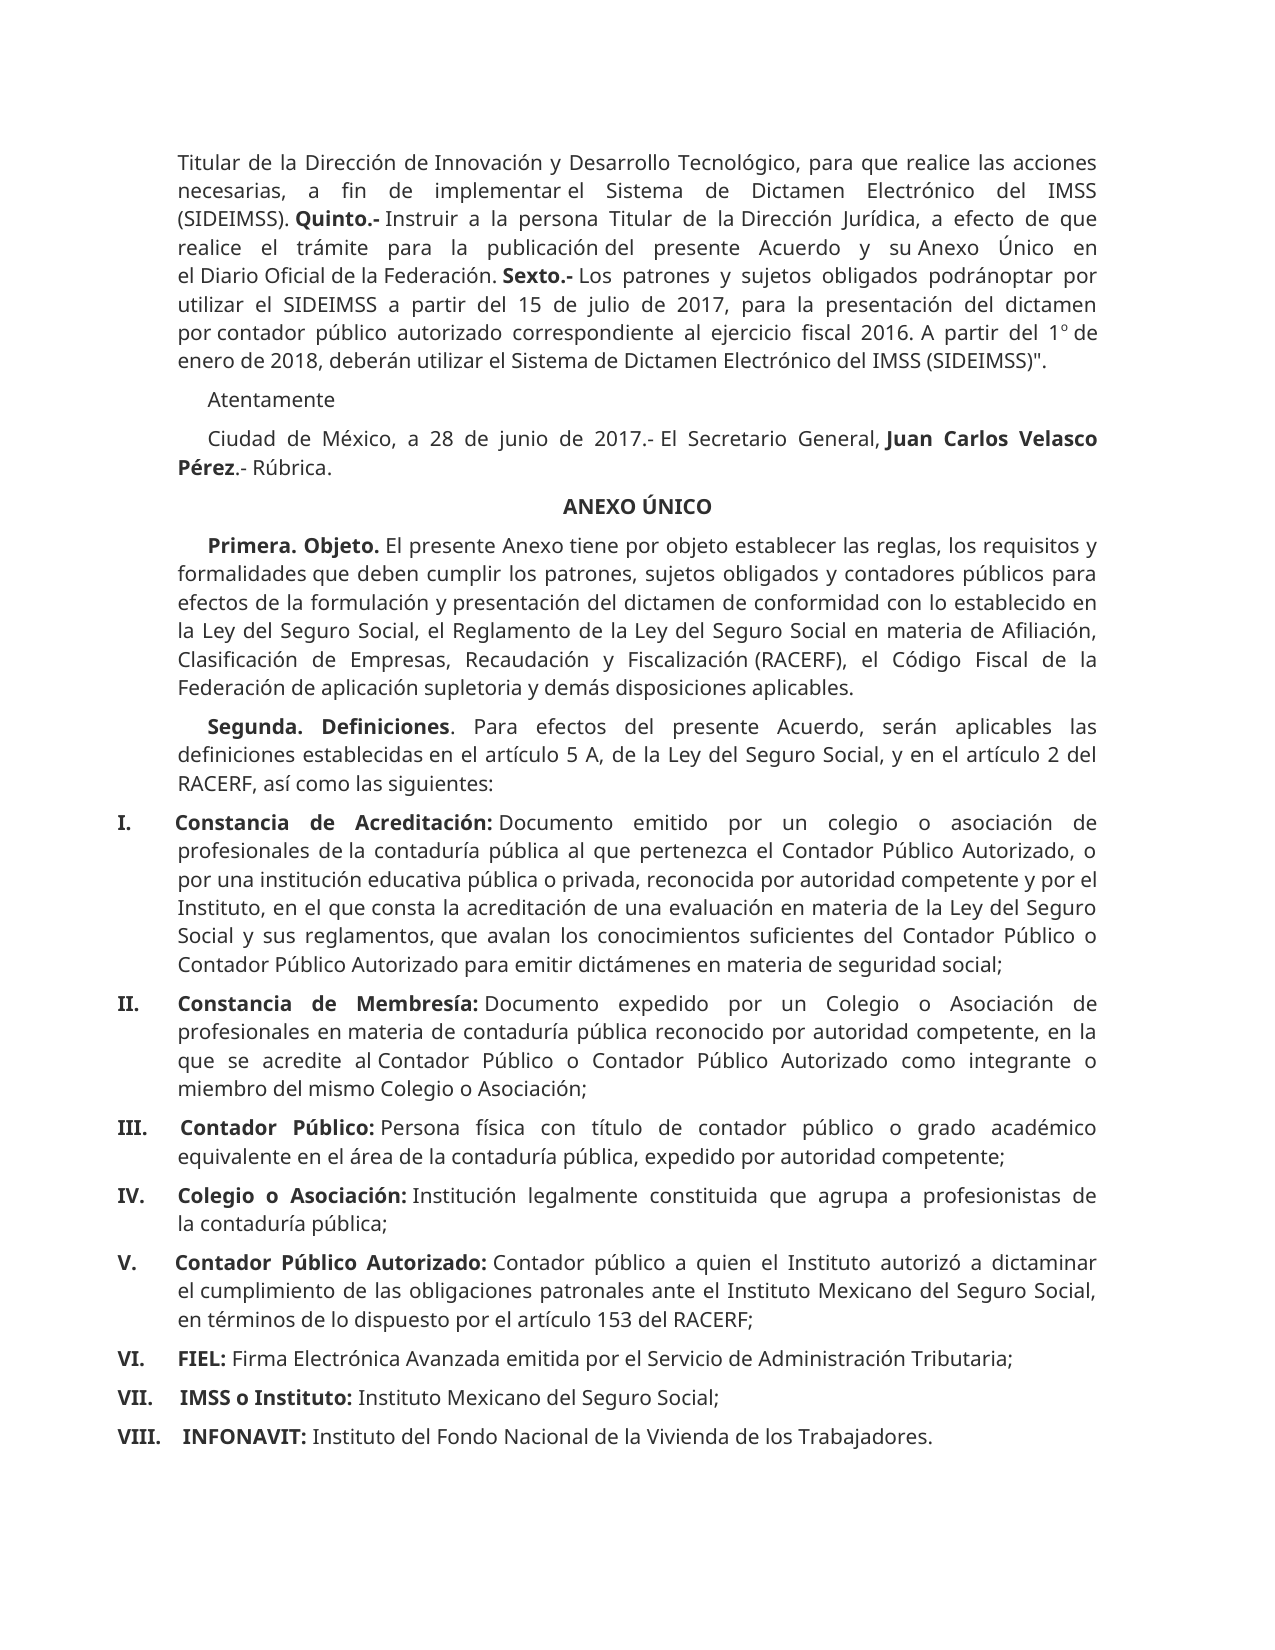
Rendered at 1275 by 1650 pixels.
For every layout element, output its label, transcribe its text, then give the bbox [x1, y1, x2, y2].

text Ciudad de México, a 28 de junio de 2017.- El Secretario General, Juan Carlos Velasco Pérez.- Rúbrica. [177, 424, 1098, 481]
text III. Contador Público: Persona física con título de contador público o grado académico equivalente en el área de la contaduría pública, expedido por autoridad competente; [117, 1113, 1098, 1170]
text IV. Colegio o Asociación: Institución legalmente constituida que agrupa a profesionistas de la contaduría pública; [117, 1181, 1098, 1238]
text V. Contador Público Autorizado: Contador público a quien el Instituto autorizó a dictaminar el cumplimiento de las obligaciones patronales ante el Instituto Mexicano del Seguro Social, en términos de lo dispuesto por el artículo 153 del RACERF; [117, 1248, 1098, 1333]
text I. Constancia de Acreditación: Documento emitido por un colegio o asociación de profesionales de la contaduría pública al que pertenezca el Contador Público Autorizado, o por una institución educativa pública o privada, reconocida por autoridad competente y por el Instituto, en el que consta la acreditación de una evaluación en materia de la Ley del Seguro Social y sus reglamentos, que avalan los conocimientos suficientes del Contador Público o Contador Público Autorizado para emitir dictámenes en materia de seguridad social; [117, 808, 1098, 978]
text VIII. INFONAVIT: Instituto del Fondo Nacional de la Vivienda de los Trabajadores. [117, 1422, 1098, 1450]
text VI. FIEL: Firma Electrónica Avanzada emitida por el Servicio de Administración Tributaria; [117, 1344, 1098, 1372]
text Primera. Objeto. El presente Anexo tiene por objeto establecer las reglas, los requisitos y formalidades que deben cumplir los patrones, sujetos obligados y contadores públicos para efectos de la formulación y presentación del dictamen de conformidad con lo establecido en la Ley del Seguro Social, el Reglamento de la Ley del Seguro Social en materia de Afiliación, Clasificación de Empresas, Recaudación y Fiscalización (RACERF), el Código Fiscal de la Federación de aplicación supletoria y demás disposiciones aplicables. [177, 531, 1098, 702]
text II. Constancia de Membresía: Documento expedido por un Colegio o Asociación de profesionales en materia de contaduría pública reconocido por autoridad competente, en la que se acredite al Contador Público o Contador Público Autorizado como integrante o miembro del mismo Colegio o Asociación; [117, 989, 1098, 1103]
text VII. IMSS o Instituto: Instituto Mexicano del Seguro Social; [117, 1383, 1098, 1411]
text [177, 148, 1098, 375]
text Segunda. Definiciones. Para efectos del presente Acuerdo, serán aplicables las definiciones establecidas en el artículo 5 A, de la Ley del Seguro Social, y en el artículo 2 del RACERF, así como las siguientes: [177, 712, 1098, 797]
text Atentamente [177, 386, 1098, 414]
text ANEXO ÚNICO [177, 492, 1098, 520]
